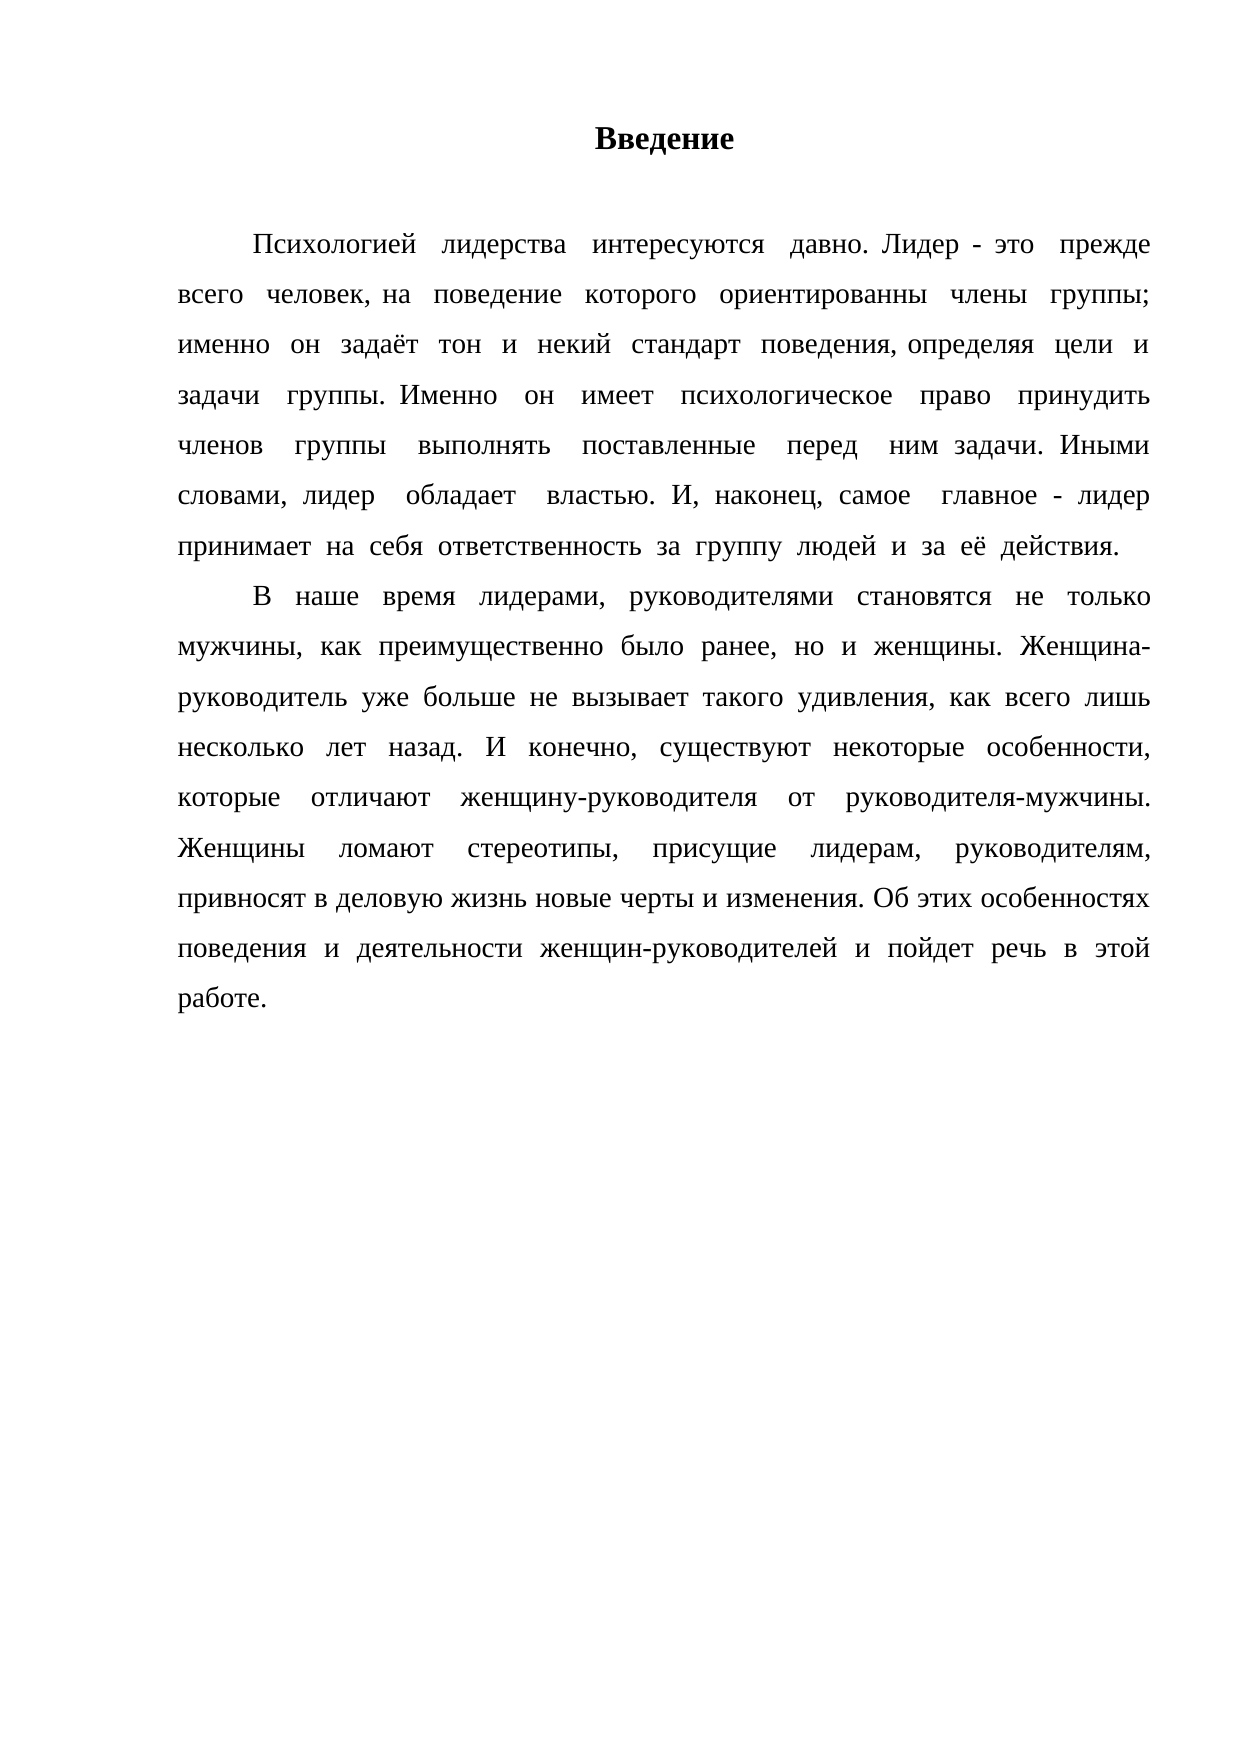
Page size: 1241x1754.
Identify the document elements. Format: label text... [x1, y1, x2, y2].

subtitle Введение [177, 118, 1152, 156]
text В наше время лидерами, руководителями становятся не только мужчины, как преимущественно было ранее, но и женщины. Женщина-руководитель уже больше не вызывает такого удивления, как всего лишь несколько лет назад. И конечно, существуют некоторые особенности, которые отличают женщину-руководителя от руководителя-мужчины. Женщины ломают стереотипы, присущие лидерам, руководителям, привносят в деловую жизнь новые черты и изменения. Об этих особенностях поведения и деятельности женщин-руководителей и пойдет речь в этой работе. [177, 578, 1152, 1014]
text Психологией лидерства интересуются давно. Лидер - это прежде всего человек, на поведение которого ориентированны члены группы; именно он задаёт тон и некий стандарт поведения, определяя цели и задачи группы. Именно он имеет психологическое право принудить членов группы выполнять поставленные перед ним задачи. Иными словами, лидер обладает властью. И, наконец, самое главное - лидер принимает на себя ответственность за группу людей и за её действия. [177, 226, 1152, 561]
